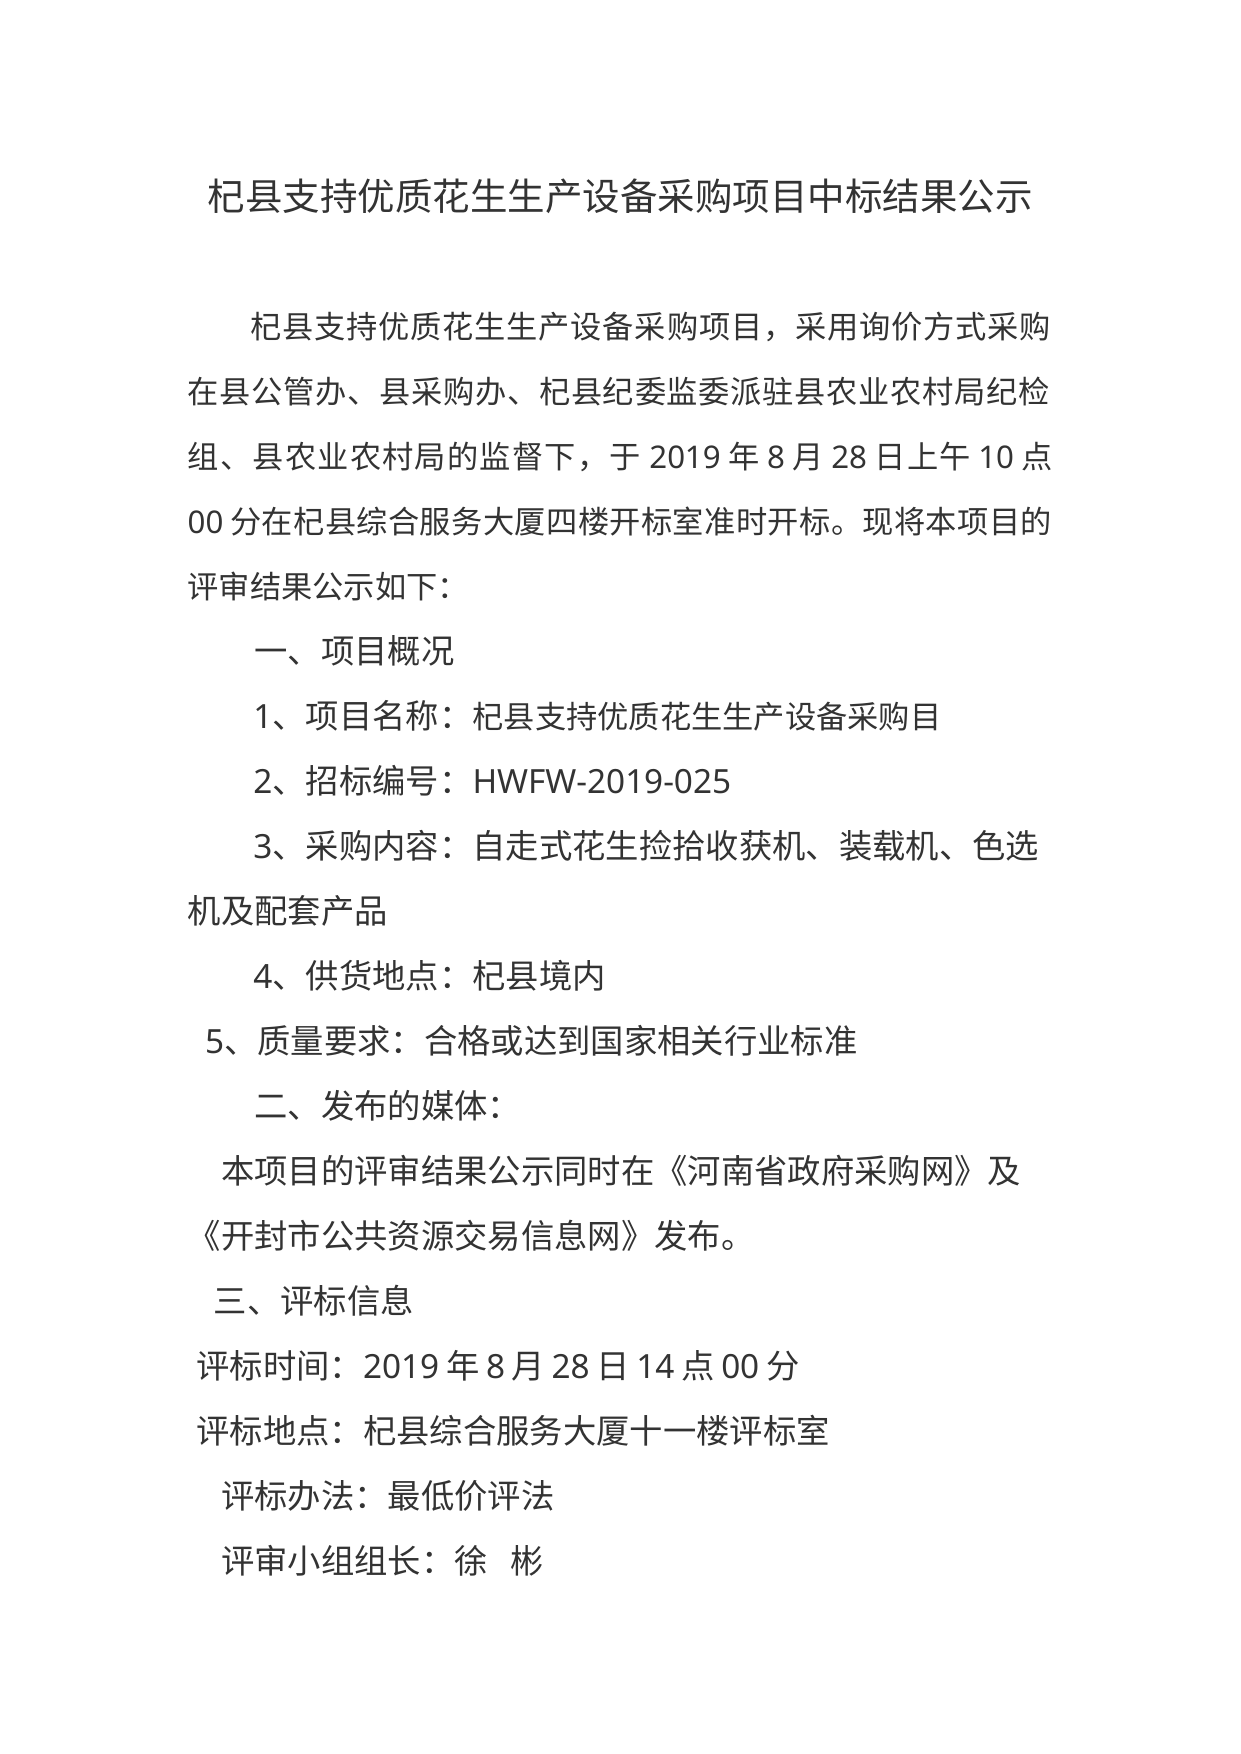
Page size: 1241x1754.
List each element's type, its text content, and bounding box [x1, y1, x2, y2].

text 评标时间：2019年8月28日14点00分 [187, 1332, 1053, 1397]
text 3、采购内容：自走式花生捡拾收获机、装载机、色选机及配套产品 [187, 812, 1053, 942]
text 一、项目概况 [187, 617, 1053, 682]
text 杞县支持优质花生生产设备采购项目中标结果公示 [187, 162, 1053, 227]
text 评审小组组长：徐 彬 [187, 1527, 1053, 1592]
text 三、评标信息 [187, 1267, 1053, 1332]
text 5、质量要求：合格或达到国家相关行业标准 [187, 1007, 1053, 1072]
text 1、项目名称：杞县支持优质花生生产设备采购目 [187, 682, 1053, 747]
text 2、招标编号：HWFW-2019-025 [187, 747, 1053, 812]
text 4、供货地点：杞县境内 [187, 942, 1053, 1007]
text 本项目的评审结果公示同时在《河南省政府采购网》及《开封市公共资源交易信息网》发布。 [187, 1137, 1053, 1267]
text 评标地点：杞县综合服务大厦十一楼评标室 [187, 1397, 1053, 1462]
text 评标办法：最低价评法 [187, 1462, 1053, 1527]
text 二、发布的媒体： [187, 1072, 1053, 1137]
text 杞县支持优质花生生产设备采购项目，采用询价方式采购，在县公管办、县采购办、杞县纪委监委派驻县农业农村局纪检组、县农业农村局的监督下，于2019年8月28日上午10点00分在杞县综合服务大厦四楼开标室准时开标。现将本项目的评审结果公示如下： [187, 292, 1053, 617]
